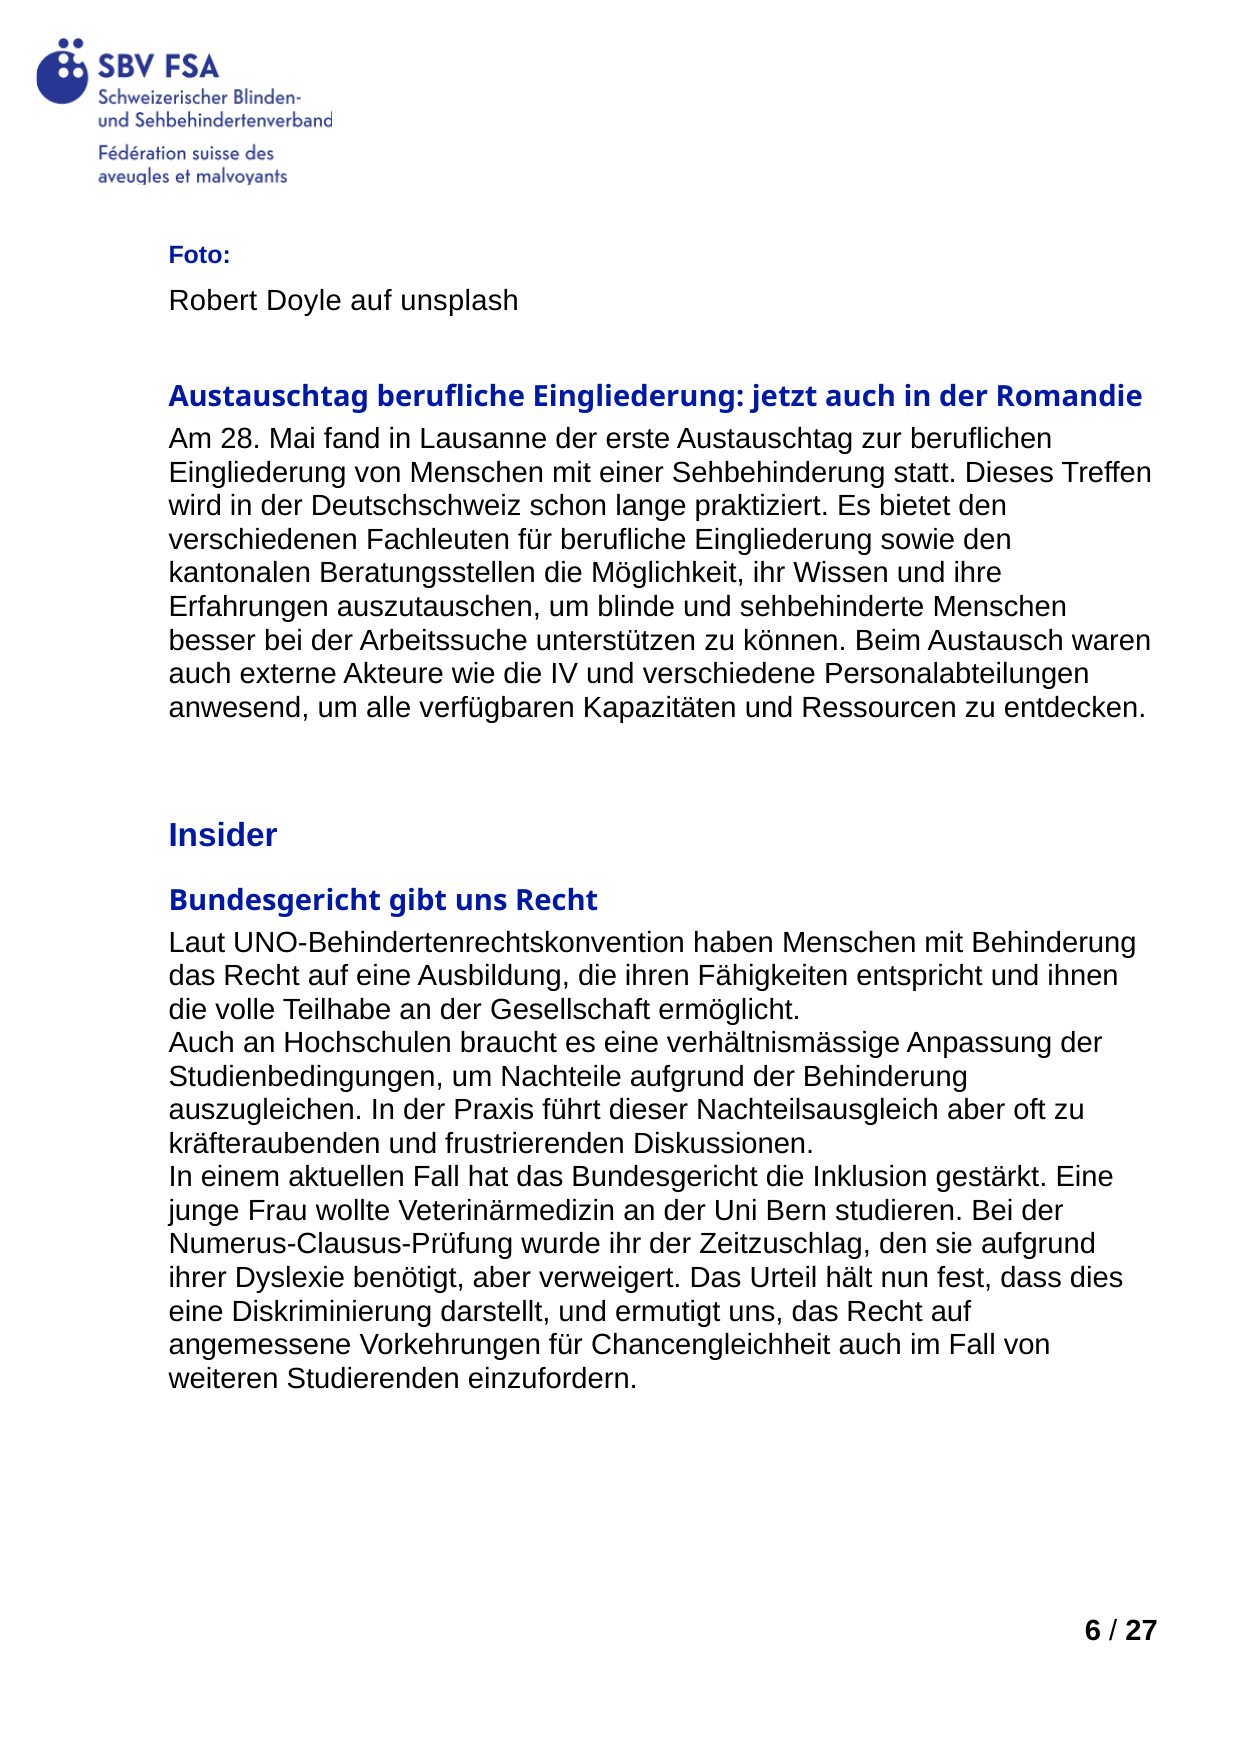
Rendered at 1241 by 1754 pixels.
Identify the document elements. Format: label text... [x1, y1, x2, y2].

subtitle Insider [168, 815, 1157, 854]
subtitle Austauschtag berufliche Eingliederung: jetzt auch in der Romandie [168, 375, 1157, 415]
text In einem aktuellen Fall hat das Bundesgericht die Inklusion gestärkt. Eine junge Frau wollte Veterinärmedizin an der Uni Bern studieren. Bei der Numerus-Clausus-Prüfung wurde ihr der Zeitzuschlag, den sie aufgrund ihrer Dyslexie benötigt, aber verweigert. Das Urteil hält nun fest, dass dies eine Diskriminierung darstellt, und ermutigt uns, das Recht auf angemessene Vorkehrungen für Chancengleichheit auch im Fall von weiteren Studierenden einzufordern. [168, 1159, 1157, 1394]
text Am 28. Mai fand in Lausanne der erste Austauschtag zur beruflichen Eingliederung von Menschen mit einer Sehbehinderung statt. Dieses Treffen wird in der Deutschschweiz schon lange praktiziert. Es bietet den verschiedenen Fachleuten für berufliche Eingliederung sowie den kantonalen Beratungsstellen die Möglichkeit, ihr Wissen und ihre Erfahrungen auszutauschen, um blinde und sehbehinderte Menschen besser bei der Arbeitssuche unterstützen zu können. Beim Austausch waren auch externe Akteure wie die IV und verschiedene Personalabteilungen anwesend, um alle verfügbaren Kapazitäten und Ressourcen zu entdecken. [168, 421, 1157, 723]
text Laut UNO-Behindertenrechtskonvention haben Menschen mit Behinderung das Recht auf eine Ausbildung, die ihren Fähigkeiten entspricht und ihnen die volle Teilhabe an der Gesellschaft ermöglicht. [168, 925, 1157, 1025]
subtitle Foto: [168, 240, 1157, 269]
text Auch an Hochschulen braucht es eine verhältnismässige Anpassung der Studienbedingungen, um Nachteile aufgrund der Behinderung auszugleichen. In der Praxis führt dieser Nachteilsausgleich aber oft zu kräfteraubenden und frustrierenden Diskussionen. [168, 1025, 1157, 1159]
text Robert Doyle auf unsplash [168, 281, 1157, 317]
subtitle Bundesgericht gibt uns Recht [168, 879, 1157, 918]
